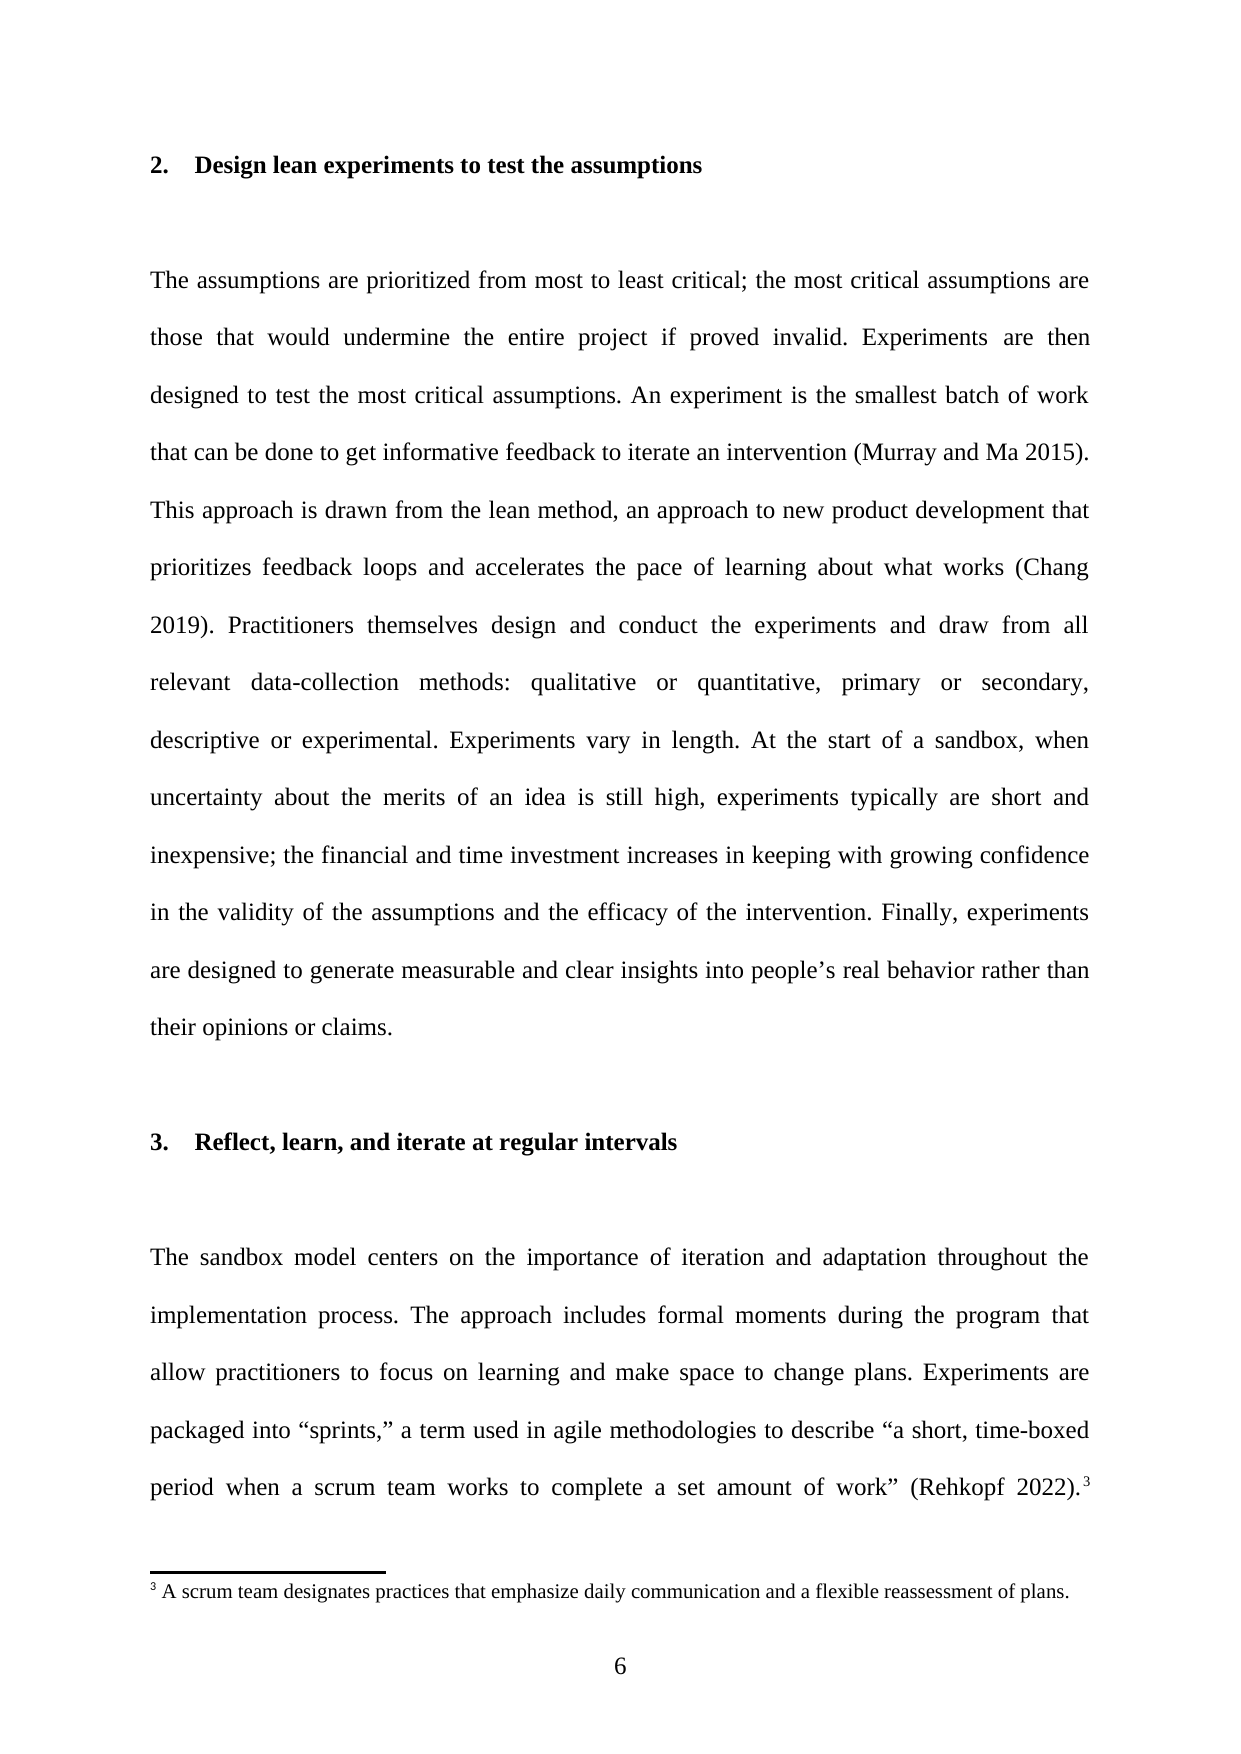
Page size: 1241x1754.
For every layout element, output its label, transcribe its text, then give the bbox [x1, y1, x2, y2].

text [150, 1242, 1090, 1501]
list Reflect, learn, and iterate at regular intervals [150, 1127, 1090, 1156]
list Design lean experiments to test the assumptions [150, 150, 1090, 179]
text The assumptions are prioritized from most to least critical; the most critical assumptions are those that would undermine the entire project if proved invalid. Experiments are then designed to test the most critical assumptions. An experiment is the smallest batch of work that can be done to get informative feedback to iterate an intervention (Murray and Ma 2015). This approach is drawn from the lean method, an approach to new product development that prioritizes feedback loops and accelerates the pace of learning about what works (Chang 2019). Practitioners themselves design and conduct the experiments and draw from all relevant data-collection methods: qualitative or quantitative, primary or secondary, descriptive or experimental. Experiments vary in length. At the start of a sandbox, when uncertainty about the merits of an idea is still high, experiments typically are short and inexpensive; the financial and time investment increases in keeping with growing confidence in the validity of the assumptions and the efficacy of the intervention. Finally, experiments are designed to generate measurable and clear insights into people’s real behavior rather than their opinions or claims. [150, 265, 1090, 1041]
